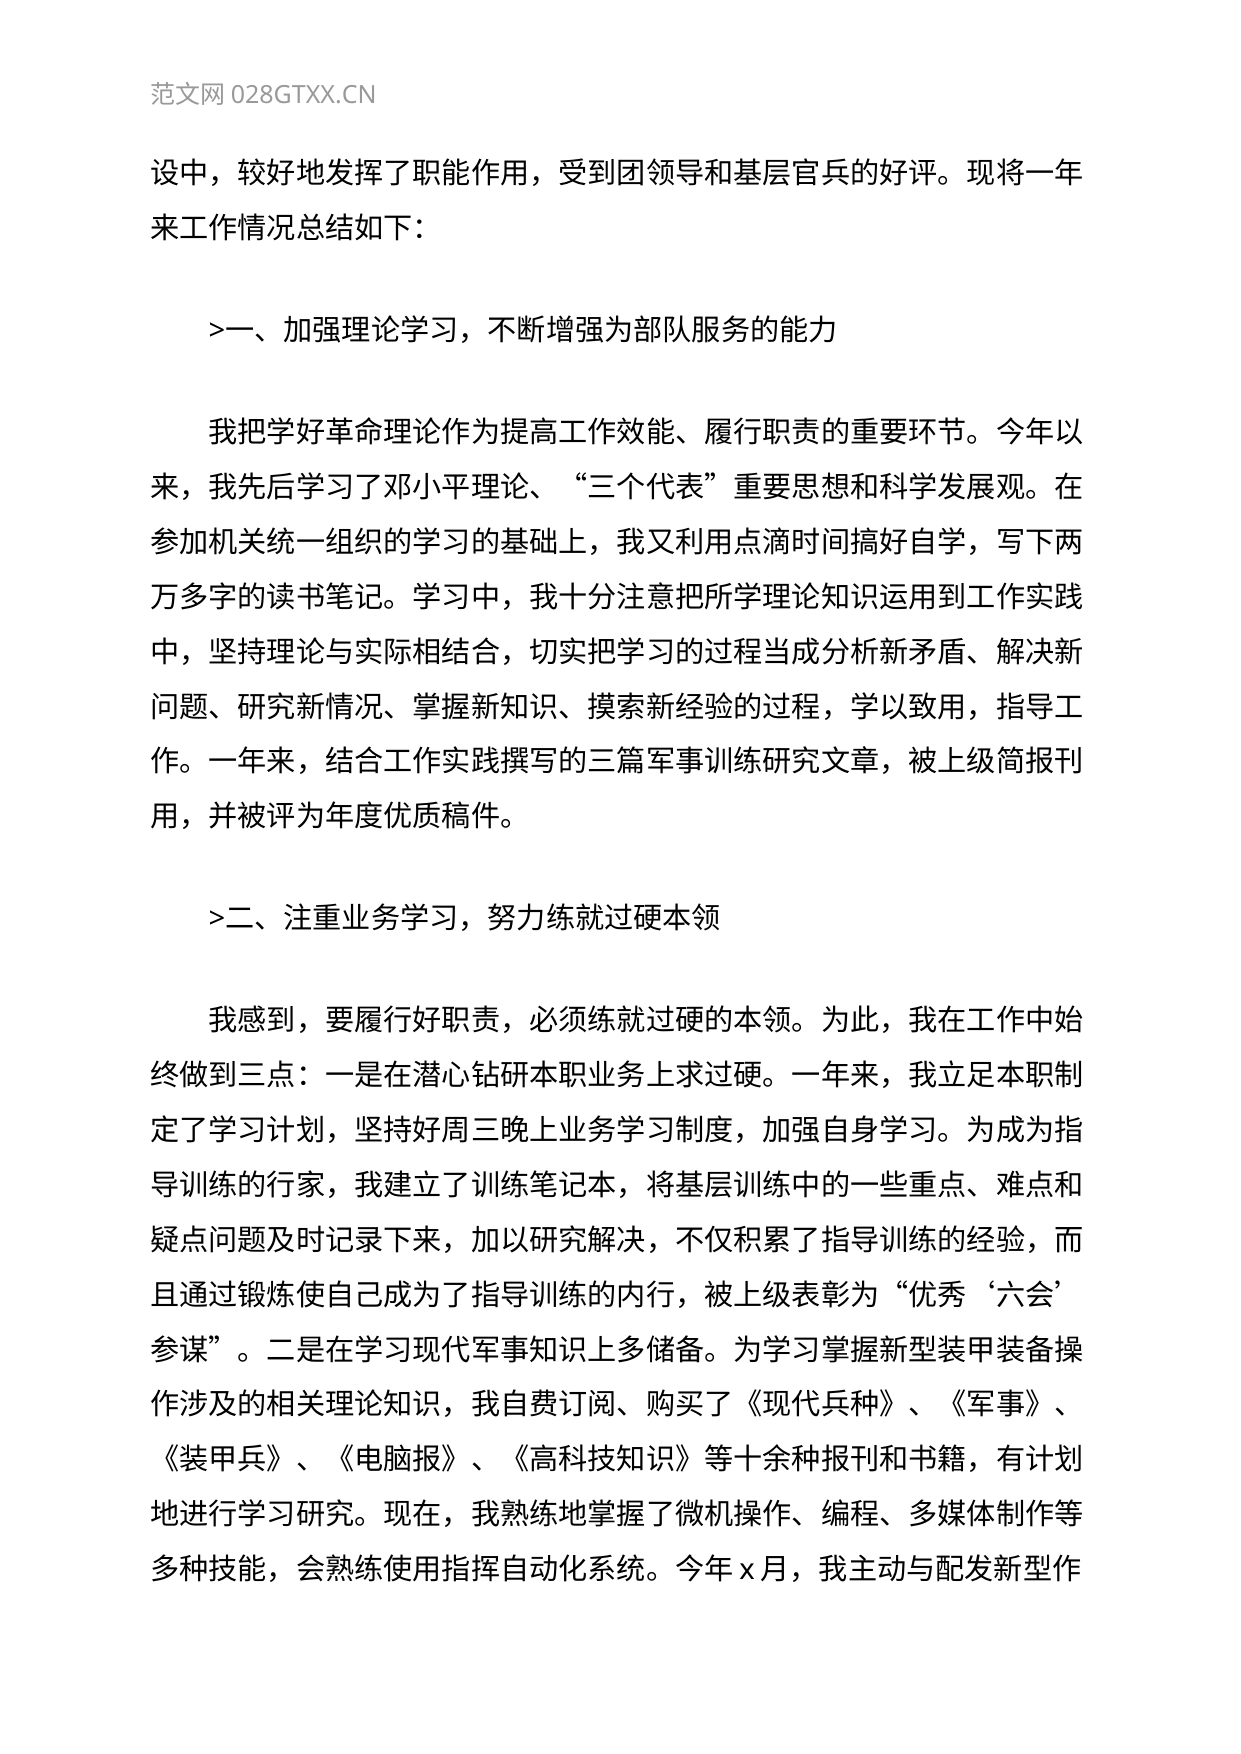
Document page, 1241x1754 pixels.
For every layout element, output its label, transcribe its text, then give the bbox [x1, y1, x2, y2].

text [150, 997, 1090, 1588]
text 我把学好革命理论作为提高工作效能、履行职责的重要环节。今年以来，我先后学习了邓小平理论、“三个代表”重要思想和科学发展观。在参加机关统一组织的学习的基础上，我又利用点滴时间搞好自学，写下两万多字的读书笔记。学习中，我十分注意把所学理论知识运用到工作实践中，坚持理论与实际相结合，切实把学习的过程当成分析新矛盾、解决新问题、研究新情况、掌握新知识、摸索新经验的过程，学以致用，指导工作。一年来，结合工作实践撰写的三篇军事训练研究文章，被上级简报刊用，并被评为年度优质稿件。 [150, 409, 1090, 835]
text >二、注重业务学习，努力练就过硬本领 [150, 895, 1090, 937]
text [150, 150, 1090, 247]
text >一、加强理论学习，不断增强为部队服务的能力 [150, 307, 1090, 349]
